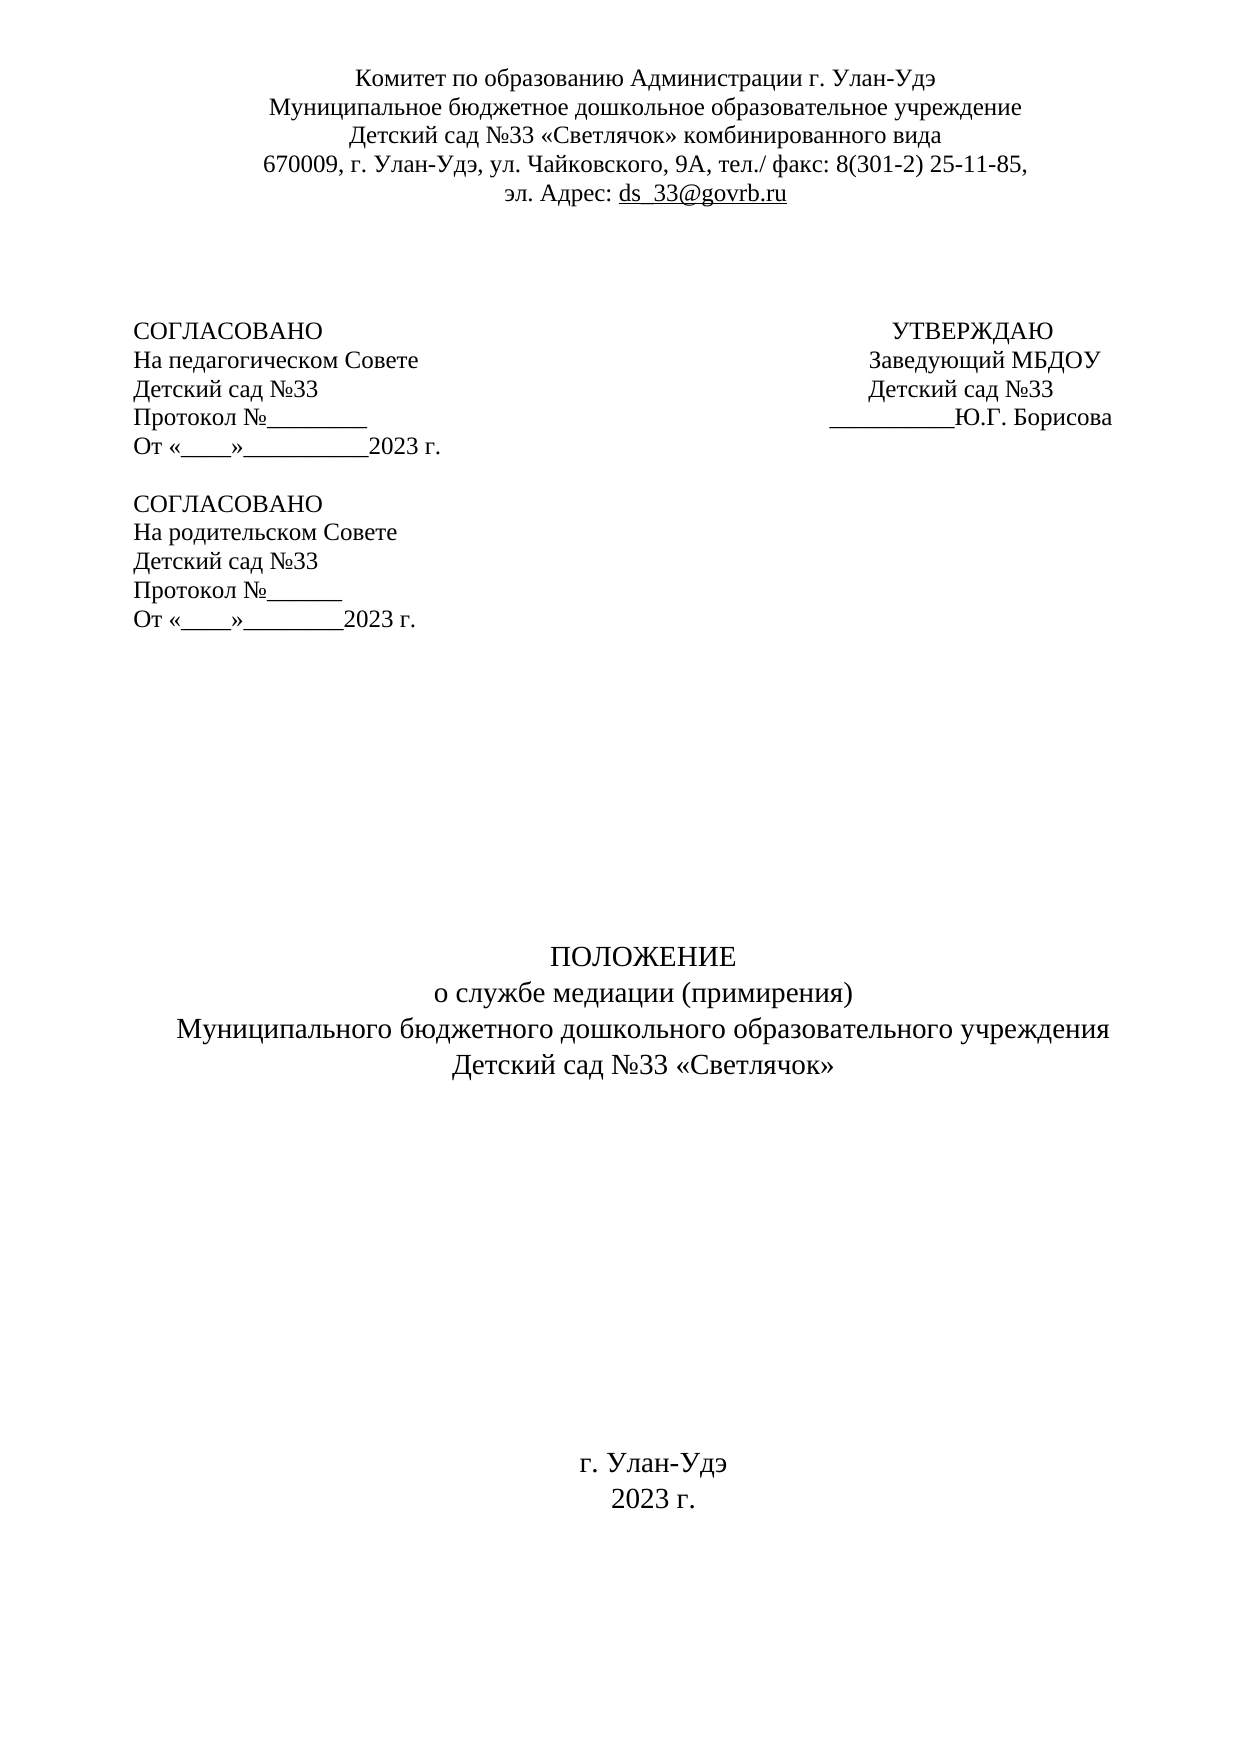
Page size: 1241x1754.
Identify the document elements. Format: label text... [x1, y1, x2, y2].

text От «____»________2023 г. [133, 604, 1159, 632]
text Муниципального бюджетного дошкольного образовательного учреждения [133, 1011, 1153, 1045]
text На педагогическом Совете Заведующий МБДОУ Детский сад №33 Детский сад №33 [133, 345, 1159, 402]
text Детский сад №33 «Светлячок» [133, 1047, 1153, 1081]
text СОГЛАСОВАНО [133, 489, 1159, 517]
text 2023 г. [148, 1481, 1159, 1514]
text г. Улан-Удэ [148, 1445, 1159, 1478]
text Комитет по образованию Администрации г. Улан-Удэ [132, 63, 1159, 92]
text Детский сад №33 [133, 546, 1159, 575]
text Детский сад №33 «Светлячок» комбинированного вида [132, 120, 1159, 149]
text ПОЛОЖЕНИЕ [133, 939, 1153, 972]
text эл. Адрес: ds_33@govrb.ru [132, 178, 1159, 207]
text 670009, г. Улан-Удэ, ул. Чайковского, 9А, тел./ факс: 8(301-2) 25-11-85, [132, 149, 1159, 178]
text Протокол №________ __________Ю.Г. Борисова [133, 402, 1159, 431]
text От «____»__________2023 г. [133, 431, 1159, 460]
text о службе медиации (примирения) [133, 975, 1153, 1008]
text Муниципальное бюджетное дошкольное образовательное учреждение [132, 92, 1159, 120]
text На родительском Совете [133, 517, 1159, 546]
text Протокол №______ [133, 575, 1159, 604]
text СОГЛАСОВАНО УТВЕРЖДАЮ [133, 316, 1159, 345]
